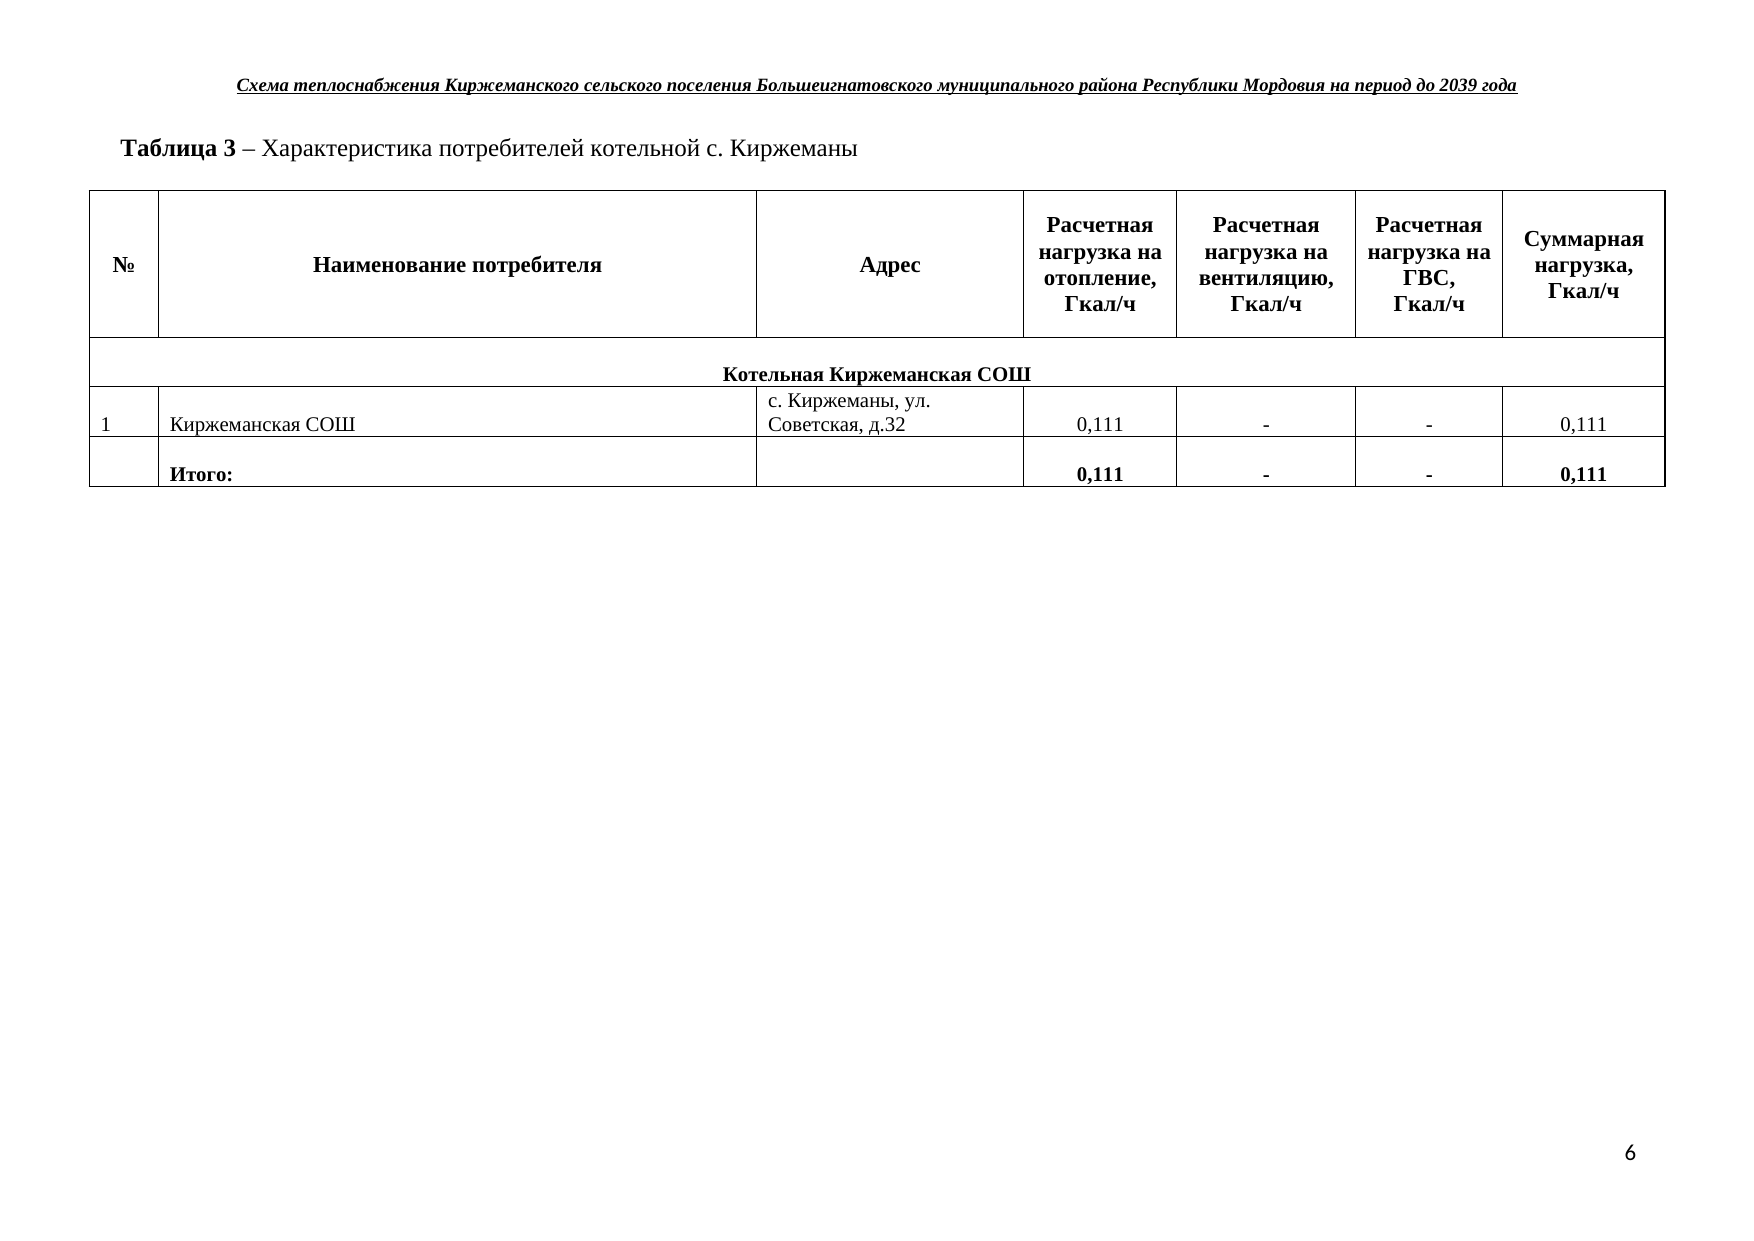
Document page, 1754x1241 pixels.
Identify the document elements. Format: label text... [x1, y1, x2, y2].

table_cell - [1356, 437, 1502, 486]
table_cell - [1177, 437, 1355, 486]
table_cell [757, 437, 1023, 486]
table_cell с. Киржеманы, ул. Советская, д.32 [757, 387, 1023, 436]
text Таблица 3 – Характеристика потребителей котельной с. Киржеманы [120, 133, 1636, 162]
table_header Расчетная нагрузка на ГВС, Гкал/ч [1356, 191, 1502, 337]
table_header № [90, 191, 158, 337]
table_cell 1 [90, 387, 158, 436]
table_cell Итого: [159, 437, 756, 486]
table_cell 0,111 [1024, 437, 1176, 486]
table_cell Киржеманская СОШ [159, 387, 756, 436]
table_header Расчетная нагрузка на вентиляцию, Гкал/ч [1177, 191, 1355, 337]
table_cell 0,111 [1503, 387, 1664, 436]
table_cell Котельная Киржеманская СОШ [90, 338, 1664, 386]
table_header Наименование потребителя [159, 191, 756, 337]
table_header Адрес [757, 191, 1023, 337]
table_cell 0,111 [1024, 387, 1176, 436]
table_cell [90, 437, 158, 486]
table_cell 0,111 [1503, 437, 1664, 486]
table_cell - [1356, 387, 1502, 436]
table_header Суммарная нагрузка, Гкал/ч [1503, 191, 1664, 337]
table_cell - [1177, 387, 1355, 436]
table_header Расчетная нагрузка на отопление, Гкал/ч [1024, 191, 1176, 337]
